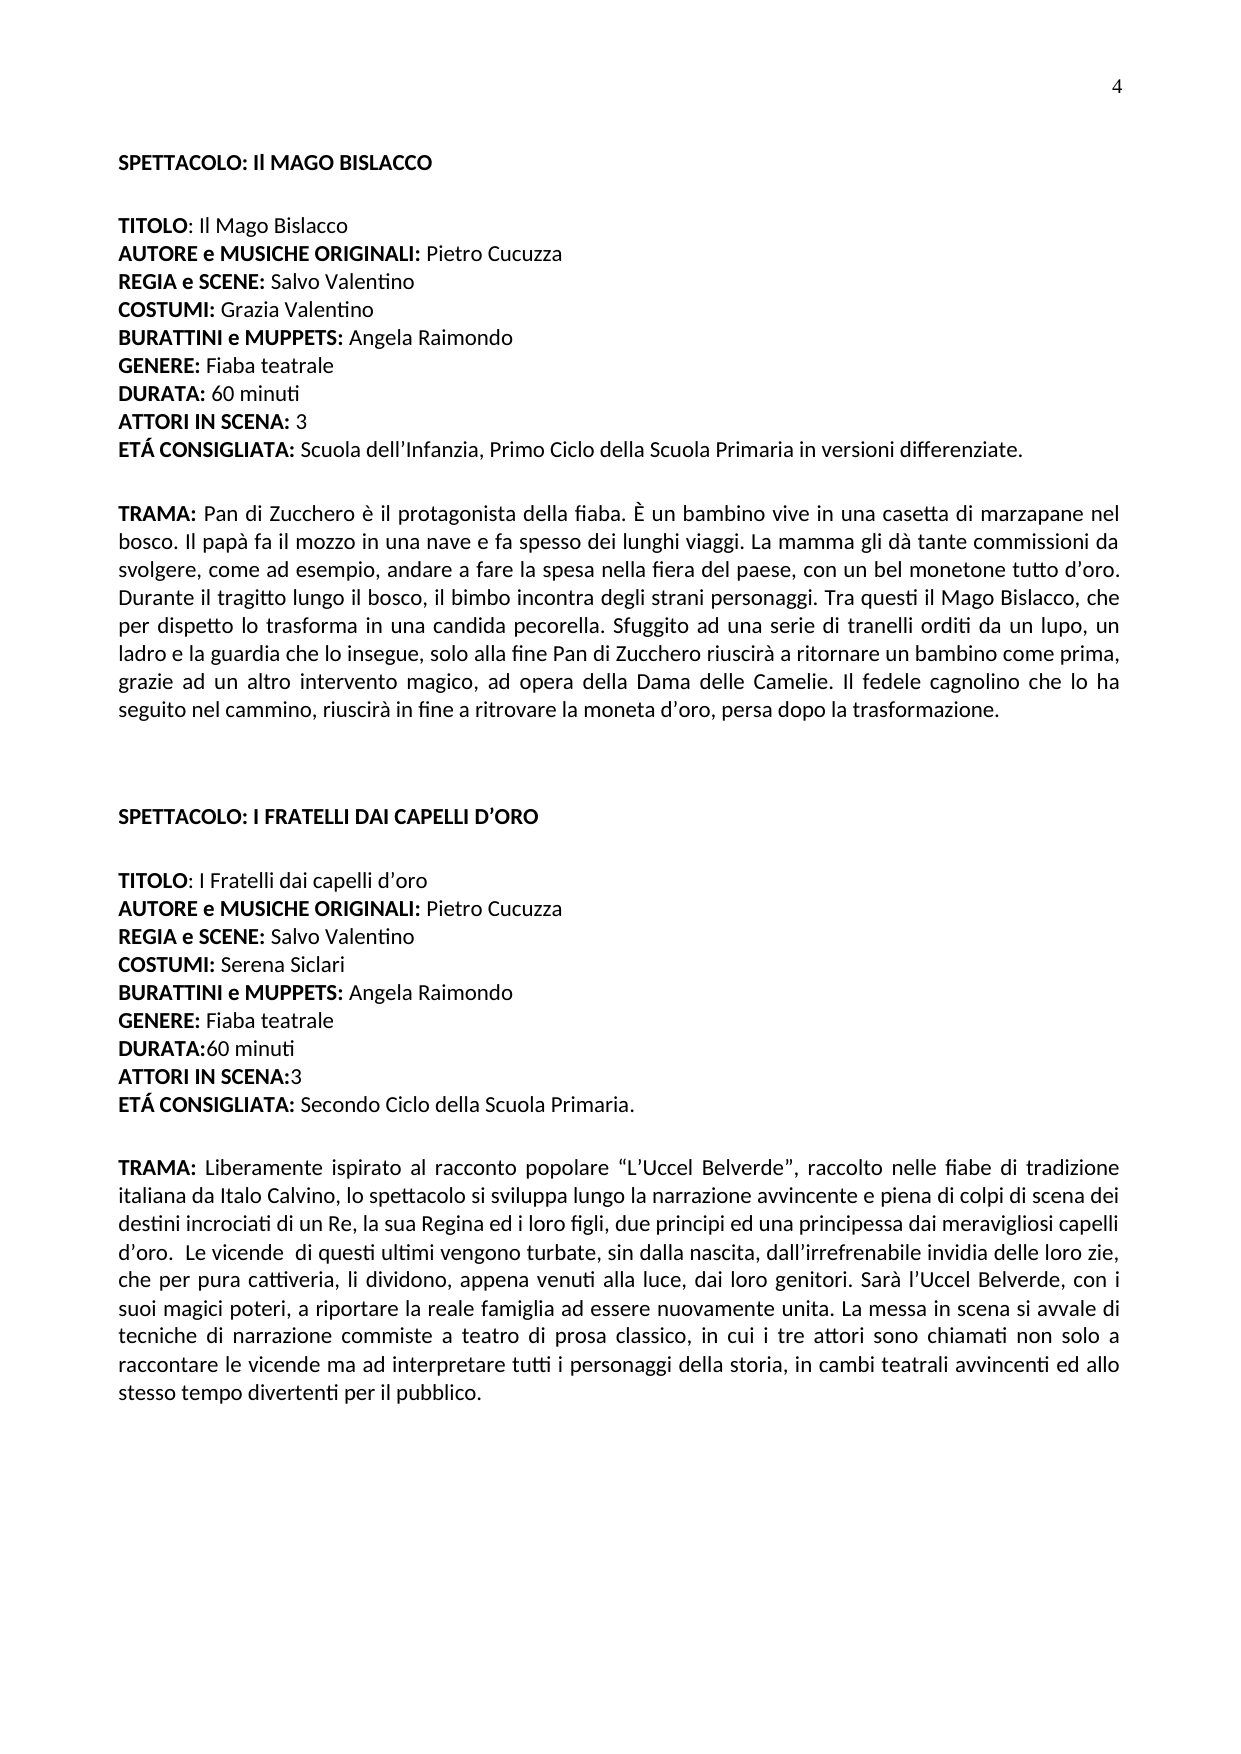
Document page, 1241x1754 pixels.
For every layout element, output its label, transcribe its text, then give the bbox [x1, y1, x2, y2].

text COSTUMI: Grazia Valentino [118, 295, 1122, 323]
text DURATA:60 minuti [118, 1034, 1122, 1062]
text ATTORI IN SCENA: 3 [118, 407, 1122, 435]
text TITOLO: I Fratelli dai capelli d’oro [118, 866, 1122, 894]
text ETÁ CONSIGLIATA: Scuola dell’Infanzia, Primo Ciclo della Scuola Primaria in versioni differenziate. [118, 435, 1122, 463]
text BURATTINI e MUPPETS: Angela Raimondo [118, 978, 1122, 1006]
text DURATA: 60 minuti [118, 379, 1122, 407]
text SPETTACOLO: I FRATELLI DAI CAPELLI D’ORO [118, 802, 1122, 830]
text AUTORE e MUSICHE ORIGINALI: Pietro Cucuzza [118, 239, 1122, 267]
text REGIA e SCENE: Salvo Valentino [118, 267, 1122, 295]
text ETÁ CONSIGLIATA: Secondo Ciclo della Scuola Primaria. [118, 1090, 1122, 1118]
text TITOLO: Il Mago Bislacco [118, 211, 1122, 239]
text SPETTACOLO: Il MAGO BISLACCO [118, 148, 1122, 176]
text GENERE: Fiaba teatrale [118, 351, 1122, 379]
text TRAMA: Pan di Zucchero è il protagonista della fiaba. È un bambino vive in una casetta di marzapane nel bosco. Il papà fa il mozzo in una nave e fa spesso dei lunghi viaggi. La mamma gli dà tante commissioni da svolgere, come ad esempio, andare a fare la spesa nella fiera del paese, con un bel monetone tutto d’oro. Durante il tragitto lungo il bosco, il bimbo incontra degli strani personaggi. Tra questi il Mago Bislacco, che per dispetto lo trasforma in una candida pecorella. Sfuggito ad una serie di tranelli orditi da un lupo, un ladro e la guardia che lo insegue, solo alla fine Pan di Zucchero riuscirà a ritornare un bambino come prima, grazie ad un altro intervento magico, ad opera della Dama delle Camelie. Il fedele cagnolino che lo ha seguito nel cammino, riuscirà in fine a ritrovare la moneta d’oro, persa dopo la trasformazione. [118, 499, 1122, 723]
text GENERE: Fiaba teatrale [118, 1006, 1122, 1034]
text AUTORE e MUSICHE ORIGINALI: Pietro Cucuzza [118, 894, 1122, 922]
text REGIA e SCENE: Salvo Valentino [118, 922, 1122, 950]
text BURATTINI e MUPPETS: Angela Raimondo [118, 323, 1122, 351]
text ATTORI IN SCENA:3 [118, 1062, 1122, 1090]
text TRAMA: Liberamente ispirato al racconto popolare “L’Uccel Belverde”, raccolto nelle fiabe di tradizione italiana da Italo Calvino, lo spettacolo si sviluppa lungo la narrazione avvincente e piena di colpi di scena dei destini incrociati di un Re, la sua Regina ed i loro figli, due principi ed una principessa dai meravigliosi capelli d’oro. Le vicende di questi ultimi vengono turbate, sin dalla nascita, dall’irrefrenabile invidia delle loro zie, che per pura cattiveria, li dividono, appena venuti alla luce, dai loro genitori. Sarà l’Uccel Belverde, con i suoi magici poteri, a riportare la reale famiglia ad essere nuovamente unita. La messa in scena si avvale di tecniche di narrazione commiste a teatro di prosa classico, in cui i tre attori sono chiamati non solo a raccontare le vicende ma ad interpretare tutti i personaggi della storia, in cambi teatrali avvincenti ed allo stesso tempo divertenti per il pubblico. [118, 1153, 1122, 1406]
text COSTUMI: Serena Siclari [118, 950, 1122, 978]
